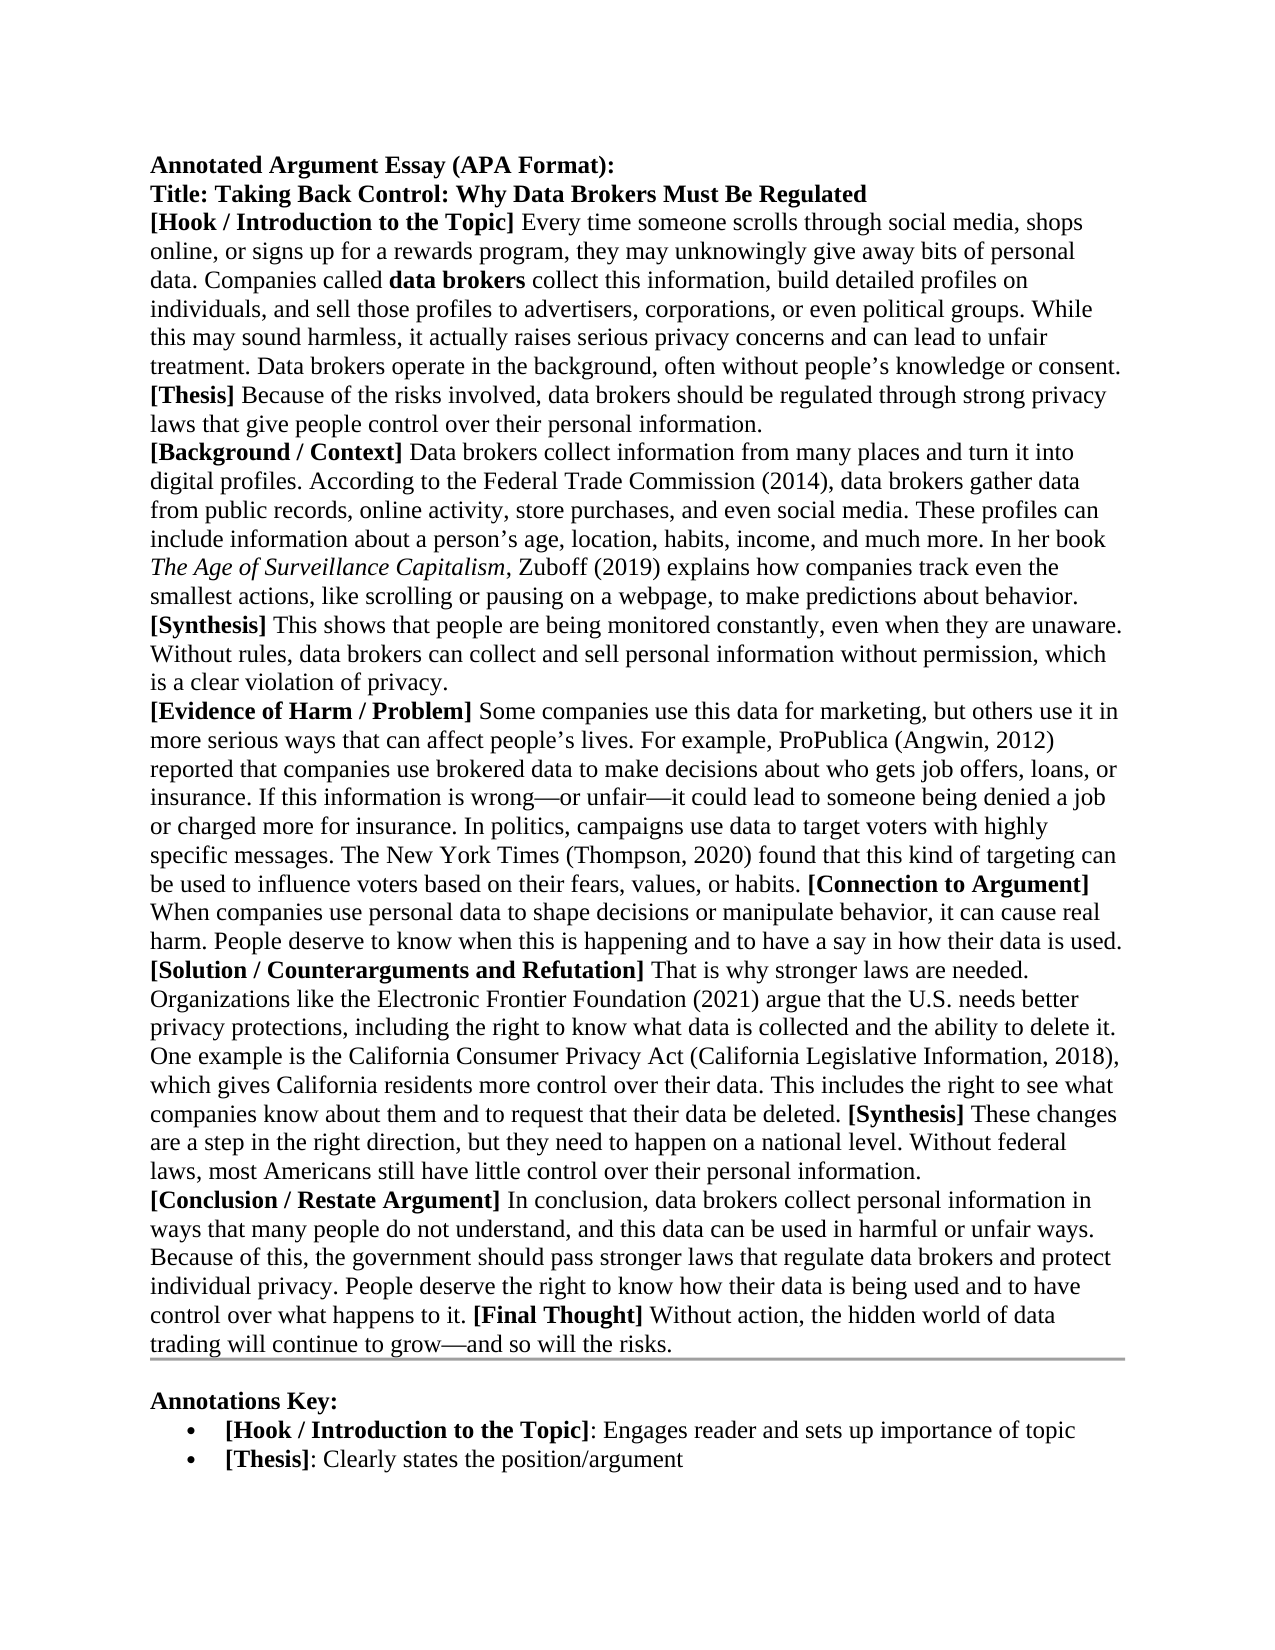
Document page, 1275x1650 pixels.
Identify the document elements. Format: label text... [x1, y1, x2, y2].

text Annotations Key: [150, 1386, 1125, 1415]
text [Solution / Counterarguments and Refutation] That is why stronger laws are needed. Organizations like the Electronic Frontier Foundation (2021) argue that the U.S. needs better privacy protections, including the right to know what data is collected and the ability to delete it. One example is the California Consumer Privacy Act (California Legislative Information, 2018), which gives California residents more control over their data. This includes the right to see what companies know about them and to request that their data be deleted. [Synthesis] These changes are a step in the right direction, but they need to happen on a national level. Without federal laws, most Americans still have little control over their personal information. [150, 955, 1125, 1185]
text [Hook / Introduction to the Topic] Every time someone scrolls through social media, shops online, or signs up for a rewards program, they may unknowingly give away bits of personal data. Companies called data brokers collect this information, build detailed profiles on individuals, and sell those profiles to advertisers, corporations, or even political groups. While this may sound harmless, it actually raises serious privacy concerns and can lead to unfair treatment. Data brokers operate in the background, often without people’s knowledge or consent. [Thesis] Because of the risks involved, data brokers should be regulated through strong privacy laws that give people control over their personal information. [150, 207, 1125, 437]
text Annotated Argument Essay (APA Format): [150, 150, 1125, 179]
text [Evidence of Harm / Problem] Some companies use this data for marketing, but others use it in more serious ways that can affect people’s lives. For example, ProPublica (Angwin, 2012) reported that companies use brokered data to make decisions about who gets job offers, loans, or insurance. If this information is wrong—or unfair—it could lead to someone being denied a job or charged more for insurance. In politics, campaigns use data to target voters with highly specific messages. The New York Times (Thompson, 2020) found that this kind of targeting can be used to influence voters based on their fears, values, or habits. [Connection to Argument] When companies use personal data to shape decisions or manipulate behavior, it can cause real harm. People deserve to know when this is happening and to have a say in how their data is used. [150, 696, 1125, 955]
text [Conclusion / Restate Argument] In conclusion, data brokers collect personal information in ways that many people do not understand, and this data can be used in harmful or unfair ways. Because of this, the government should pass stronger laws that regulate data brokers and protect individual privacy. People deserve the right to know how their data is being used and to have control over what happens to it. [Final Thought] Without action, the hidden world of data trading will continue to grow—and so will the risks. [150, 1185, 1125, 1357]
list [Thesis]: Clearly states the position/argument [187, 1444, 1125, 1472]
list [Hook / Introduction to the Topic]: Engages reader and sets up importance of topic [187, 1415, 1125, 1444]
text Title: Taking Back Control: Why Data Brokers Must Be Regulated [150, 179, 1125, 207]
text [Background / Context] Data brokers collect information from many places and turn it into digital profiles. According to the Federal Trade Commission (2014), data brokers gather data from public records, online activity, store purchases, and even social media. These profiles can include information about a person’s age, location, habits, income, and much more. In her book The Age of Surveillance Capitalism, Zuboff (2019) explains how companies track even the smallest actions, like scrolling or pausing on a webpage, to make predictions about behavior. [Synthesis] This shows that people are being monitored constantly, even when they are unaware. Without rules, data brokers can collect and sell personal information without permission, which is a clear violation of privacy. [150, 437, 1125, 696]
